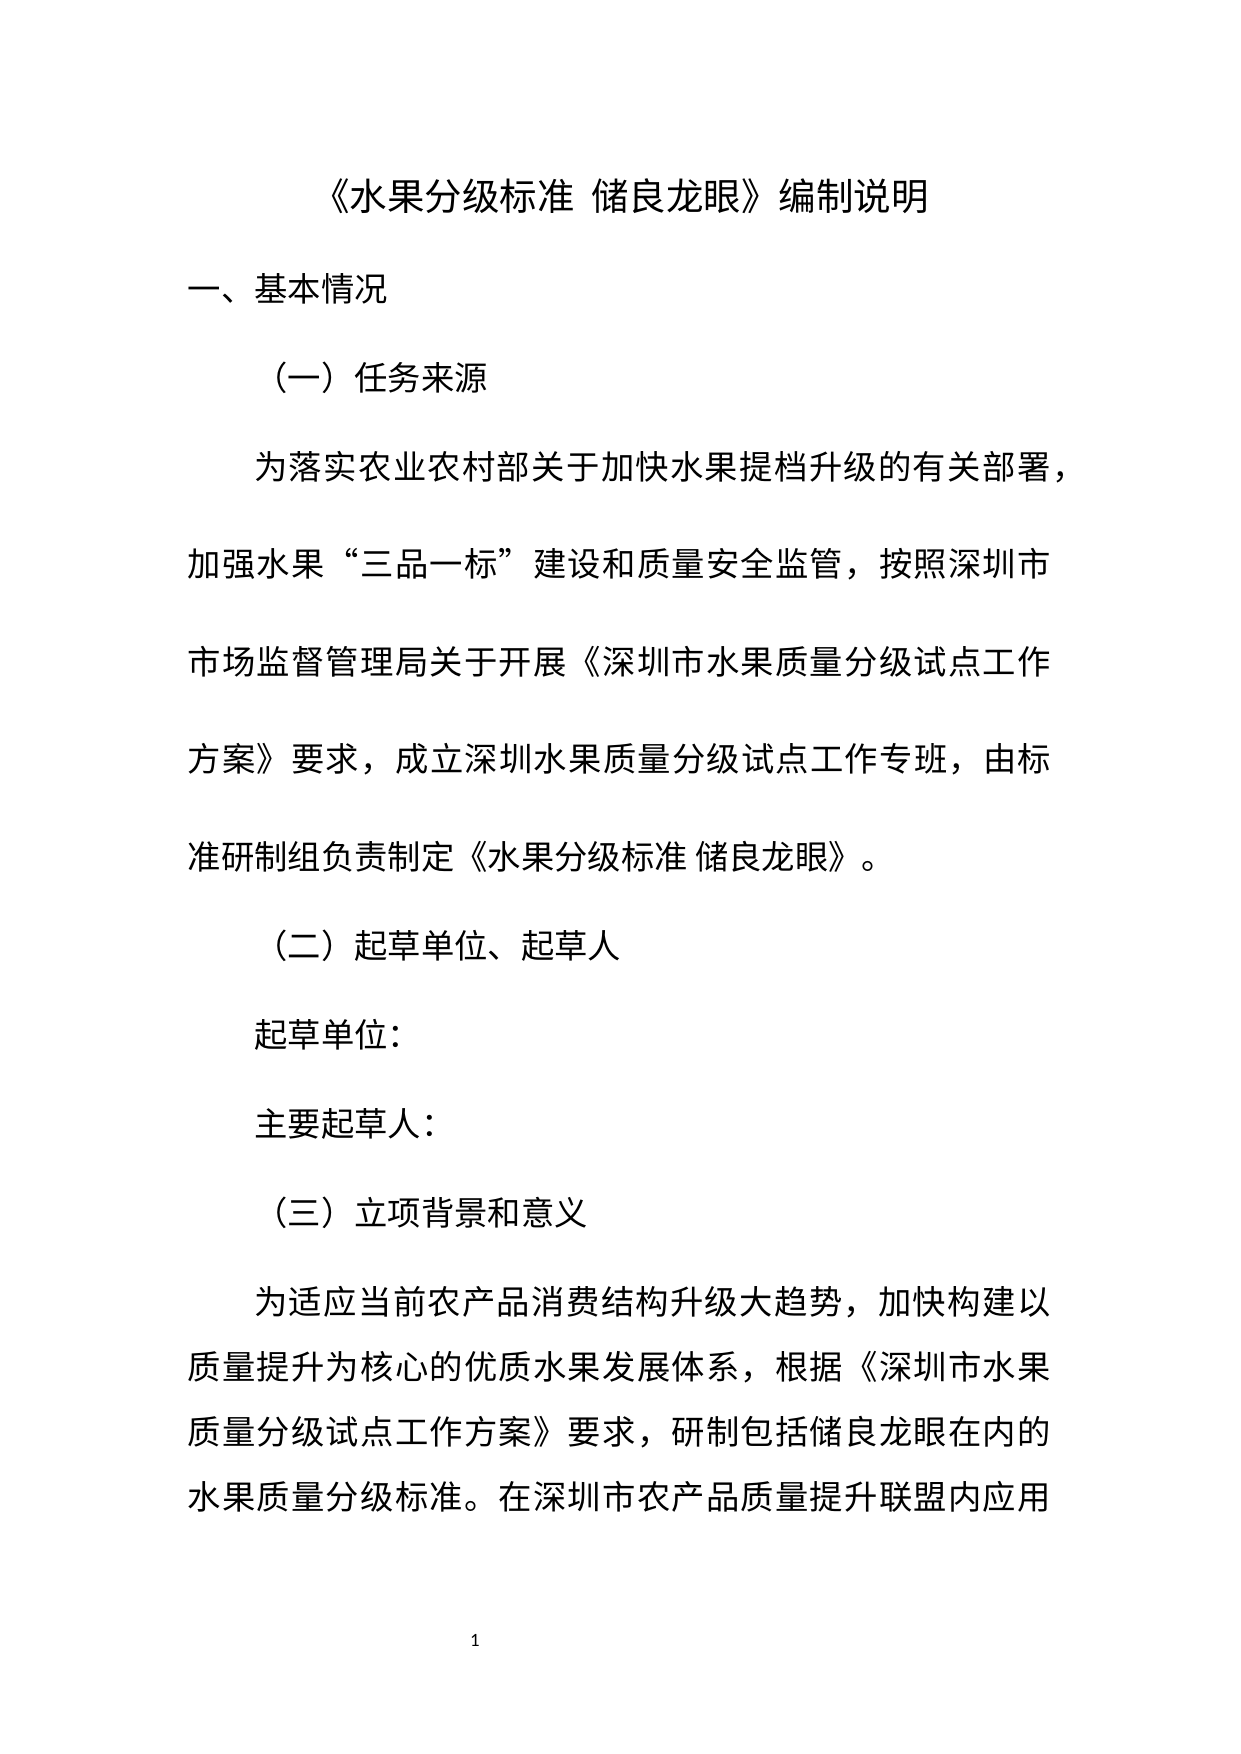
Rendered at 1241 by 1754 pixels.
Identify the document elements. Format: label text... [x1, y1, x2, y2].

text 为落实农业农村部关于加快水果提档升级的有关部署，加强水果“三品一标”建设和质量安全监管，按照深圳市市场监督管理局关于开展《深圳市水果质量分级试点工作方案》要求，成立深圳水果质量分级试点工作专班，由标准研制组负责制定《水果分级标准 储良龙眼》。 [187, 432, 1053, 887]
list 立项背景和意义 [187, 1178, 1053, 1243]
text （一）任务来源 [187, 343, 1053, 408]
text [187, 1267, 1053, 1527]
text 《水果分级标准 储良龙眼》编制说明 [187, 162, 1053, 227]
text 起草单位： [187, 1000, 1053, 1065]
list 起草单位、起草人 [187, 911, 1053, 976]
text 一、基本情况 [187, 254, 1053, 319]
text 主要起草人： [187, 1089, 1053, 1154]
